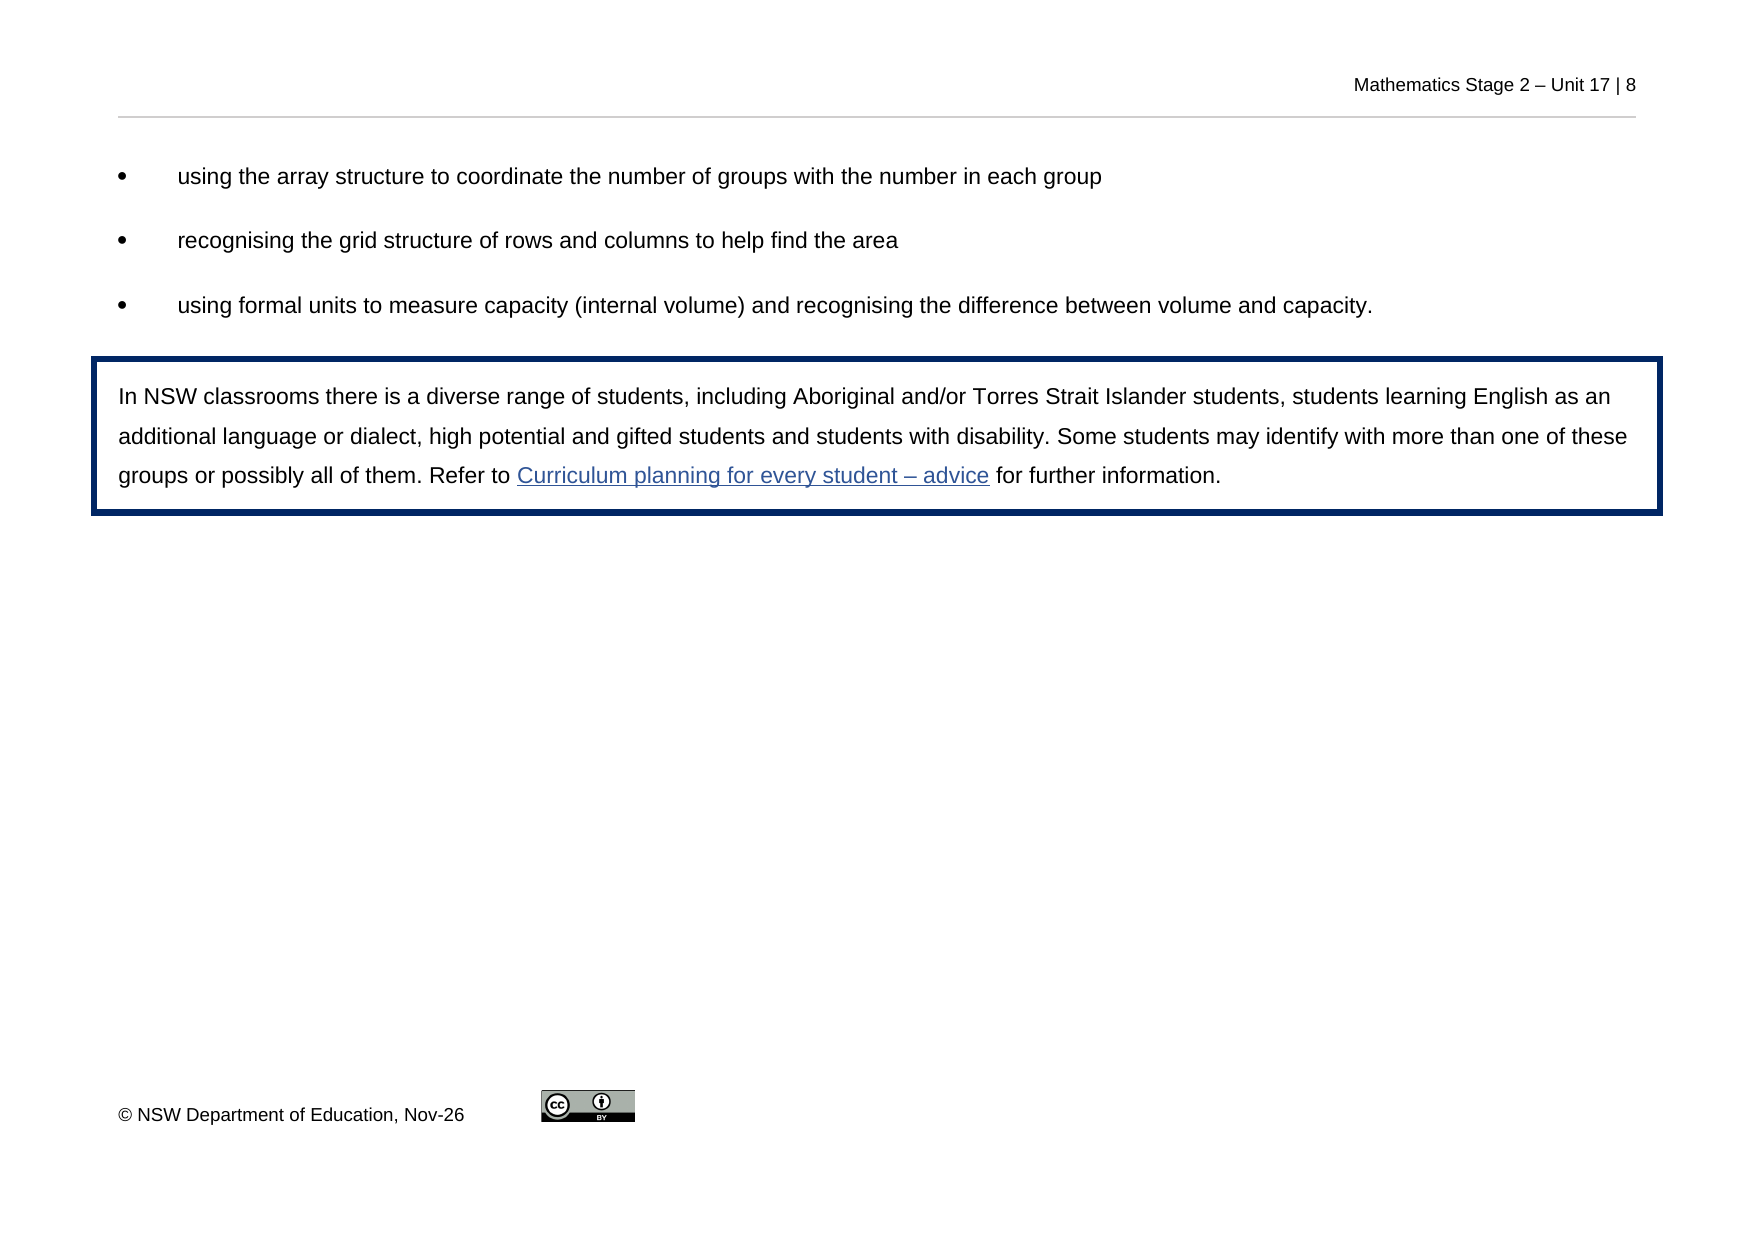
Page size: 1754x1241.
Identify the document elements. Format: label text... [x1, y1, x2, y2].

picture [541, 1090, 635, 1122]
list recognising the grid structure of rows and columns to help find the area [118, 227, 1636, 253]
list using formal units to measure capacity (internal volume) and recognising the difference between volume and capacity. [118, 292, 1636, 318]
text In NSW classrooms there is a diverse range of students, including Aboriginal and/or Torres Strait Islander students, students learning English as an additional language or dialect, high potential and gifted students and students with disability. Some students may identify with more than one of these groups or possibly all of them. Refer to Curriculum planning for every student – advice for further information. [97, 362, 1657, 509]
list using the array structure to coordinate the number of groups with the number in each group [118, 163, 1636, 189]
